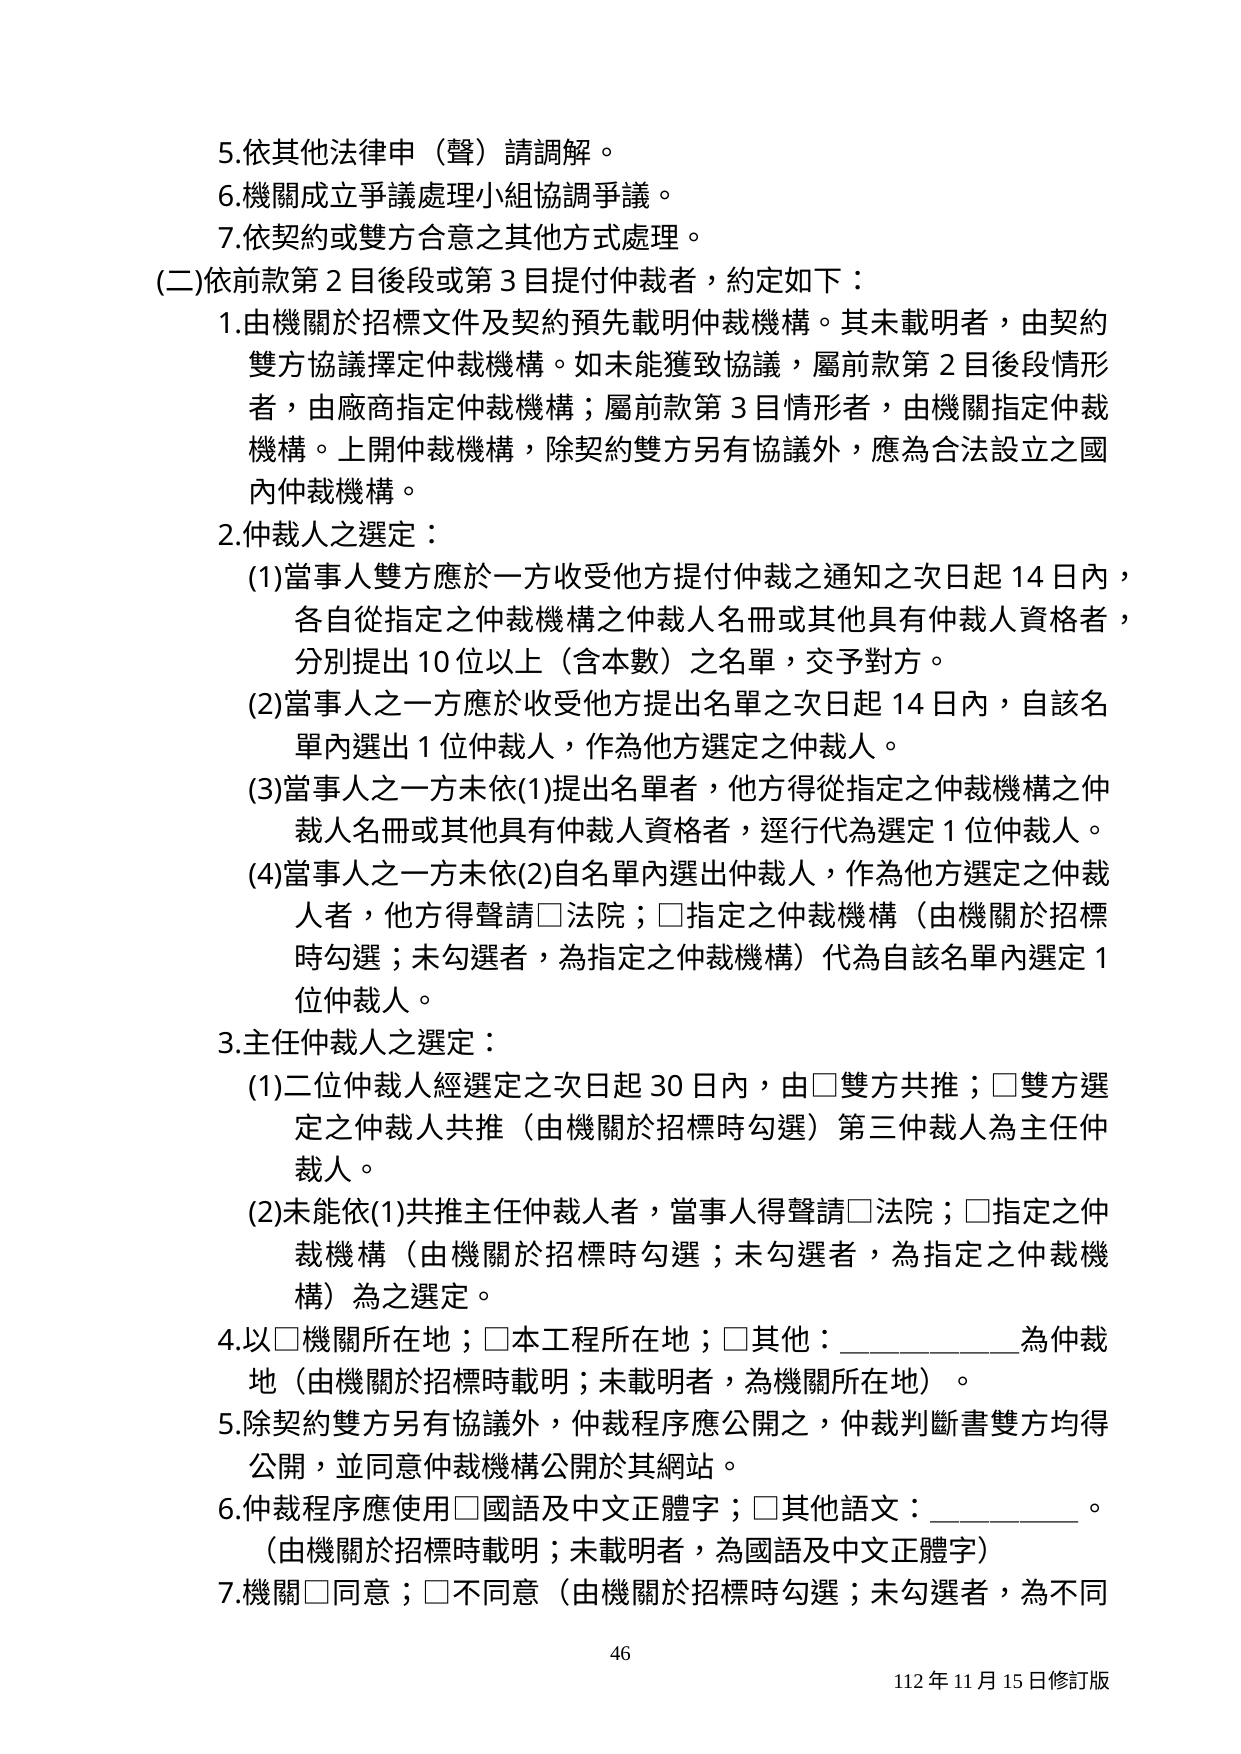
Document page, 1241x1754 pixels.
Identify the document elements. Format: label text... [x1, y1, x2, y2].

text (4)當事人之一方未依(2)自名單內選出仲裁人，作為他方選定之仲裁人者，他方得聲請□法院；□指定之仲裁機構（由機關於招標時勾選；未勾選者，為指定之仲裁機構）代為自該名單內選定1位仲裁人。 [248, 850, 1110, 1020]
text (1)當事人雙方應於一方收受他方提付仲裁之通知之次日起14日內，各自從指定之仲裁機構之仲裁人名冊或其他具有仲裁人資格者，分別提出10位以上（含本數）之名單，交予對方。 [248, 554, 1110, 681]
text (2)當事人之一方應於收受他方提出名單之次日起14日內，自該名單內選出1位仲裁人，作為他方選定之仲裁人。 [248, 681, 1110, 766]
text 6.仲裁程序應使用□國語及中文正體字；□其他語文：＿＿＿＿＿。（由機關於招標時載明；未載明者，為國語及中文正體字） [217, 1485, 1110, 1570]
text (1)二位仲裁人經選定之次日起30日內，由□雙方共推；□雙方選定之仲裁人共推（由機關於招標時勾選）第三仲裁人為主任仲裁人。 [248, 1062, 1110, 1189]
text (3)當事人之一方未依(1)提出名單者，他方得從指定之仲裁機構之仲裁人名冊或其他具有仲裁人資格者，逕行代為選定1位仲裁人。 [248, 766, 1110, 850]
text 6.機關成立爭議處理小組協調爭議。 [217, 172, 1110, 215]
text 5.除契約雙方另有協議外，仲裁程序應公開之，仲裁判斷書雙方均得公開，並同意仲裁機構公開於其網站。 [217, 1401, 1110, 1485]
text 5.依其他法律申（聲）請調解。 [217, 130, 1110, 172]
text (二)依前款第2目後段或第3目提付仲裁者，約定如下： [156, 257, 1110, 299]
text 3.主任仲裁人之選定： [217, 1020, 1110, 1062]
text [217, 1570, 1110, 1612]
text 7.依契約或雙方合意之其他方式處理。 [217, 215, 1110, 257]
text (2)未能依(1)共推主任仲裁人者，當事人得聲請□法院；□指定之仲裁機構（由機關於招標時勾選；未勾選者，為指定之仲裁機構）為之選定。 [248, 1189, 1110, 1316]
text 1.由機關於招標文件及契約預先載明仲裁機構。其未載明者，由契約雙方協議擇定仲裁機構。如未能獲致協議，屬前款第2目後段情形者，由廠商指定仲裁機構；屬前款第3目情形者，由機關指定仲裁機構。上開仲裁機構，除契約雙方另有協議外，應為合法設立之國內仲裁機構。 [217, 299, 1110, 511]
text 2.仲裁人之選定： [217, 511, 1110, 554]
text 4.以□機關所在地；□本工程所在地；□其他：＿＿＿＿＿＿為仲裁地（由機關於招標時載明；未載明者，為機關所在地）。 [217, 1316, 1110, 1401]
